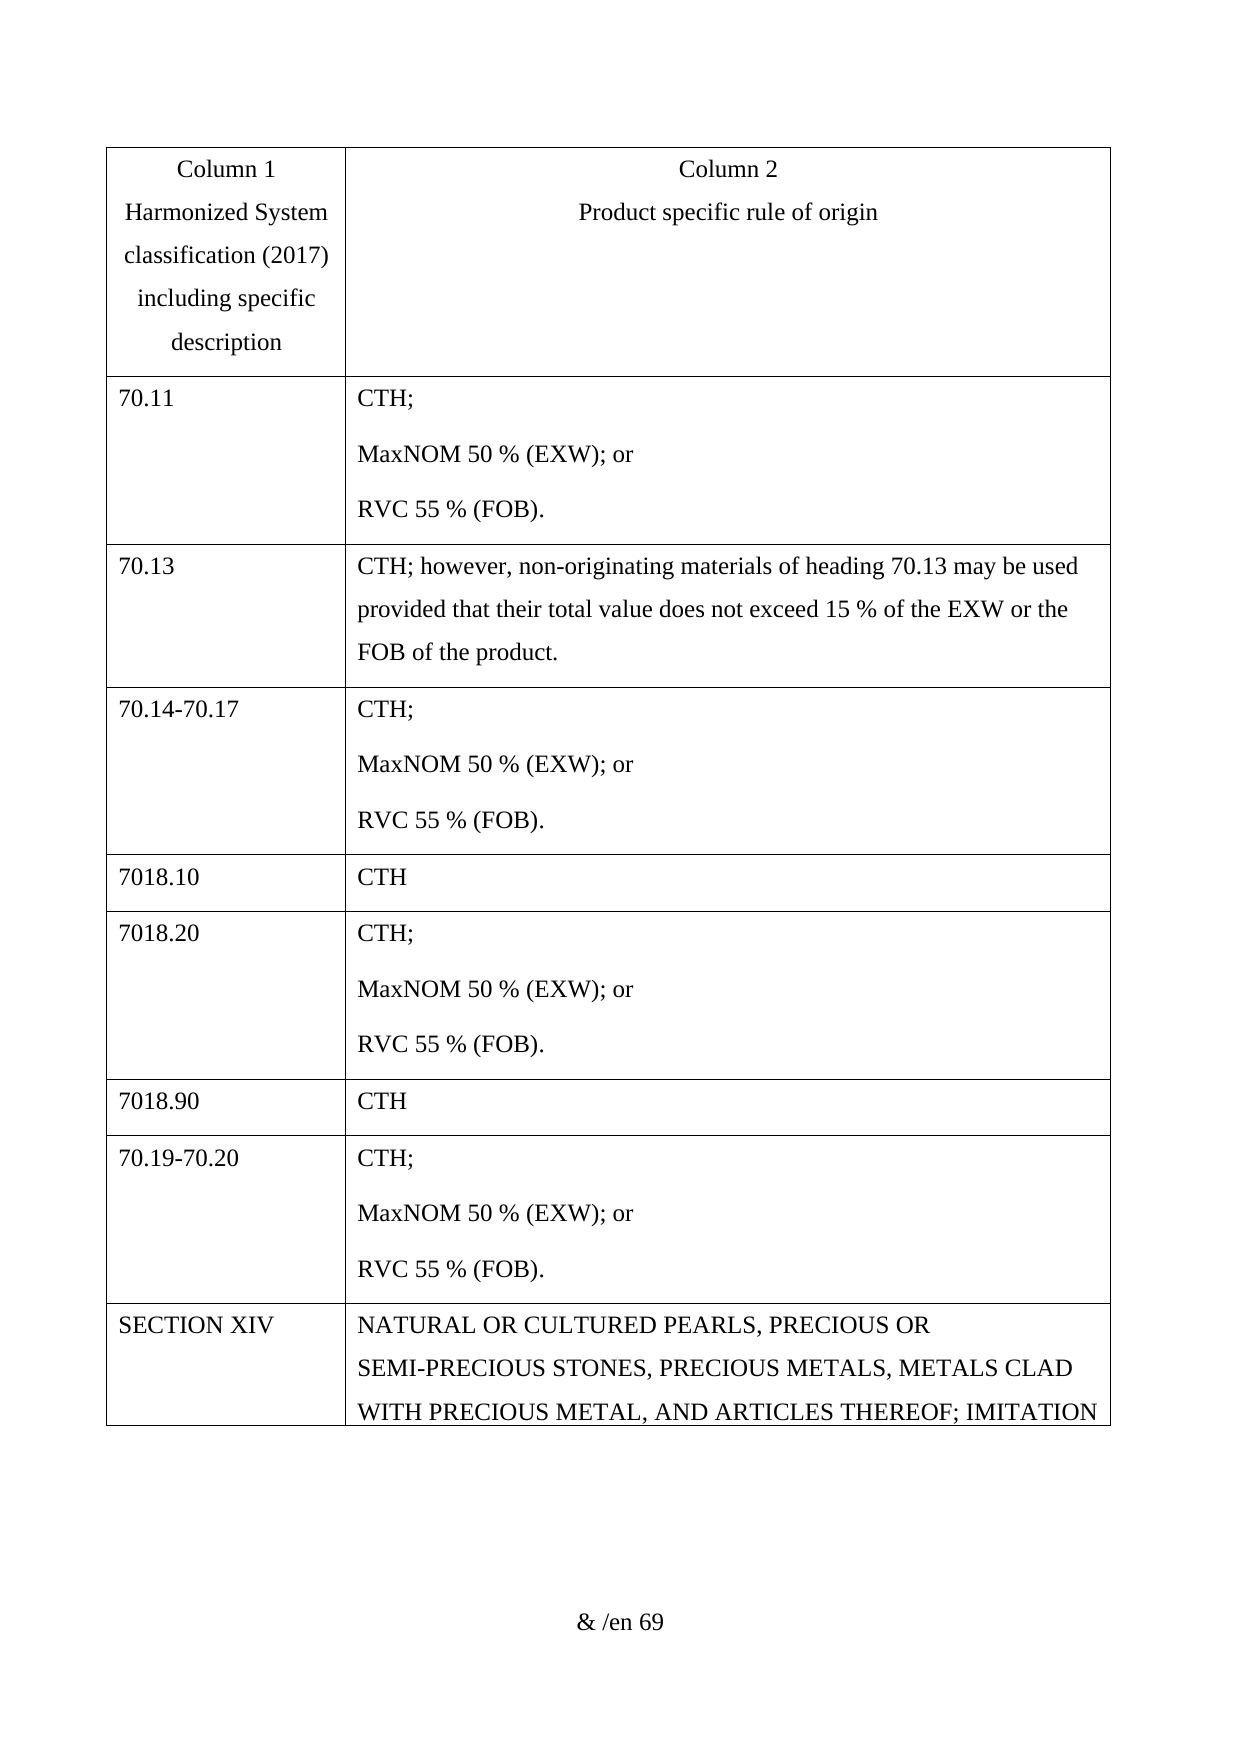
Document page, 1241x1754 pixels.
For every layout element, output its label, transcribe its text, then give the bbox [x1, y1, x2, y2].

table_cell SECTION XIV [107, 1304, 345, 1425]
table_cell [346, 1304, 1110, 1425]
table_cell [346, 377, 1110, 544]
table_cell CTH; however, non-originating materials of heading 70.13 may be used provided that their total value does not exceed 15 % of the EXW or the FOB of the product. [346, 545, 1110, 687]
table_cell 70.14-70.17 [107, 688, 345, 854]
table_cell CTH [346, 855, 1110, 911]
table_cell CTH; MaxNOM 50 % (EXW); or RVC 55 % (FOB). [346, 688, 1110, 854]
table_cell 70.13 [107, 545, 345, 687]
table_cell CTH; MaxNOM 50 % (EXW); or RVC 55 % (FOB). [346, 912, 1110, 1079]
table_header Column 1 Harmonized System classification (2017) including specific description [107, 148, 345, 376]
table_cell 70.19-70.20 [107, 1136, 345, 1303]
table_cell CTH [346, 1080, 1110, 1135]
table_header Column 2 Product specific rule of origin [346, 148, 1110, 376]
table_cell 70.11 [107, 377, 345, 544]
table_cell CTH; MaxNOM 50 % (EXW); or RVC 55 % (FOB). [346, 1136, 1110, 1303]
table_cell 7018.10 [107, 855, 345, 911]
table_cell 7018.20 [107, 912, 345, 1079]
table_cell 7018.90 [107, 1080, 345, 1135]
